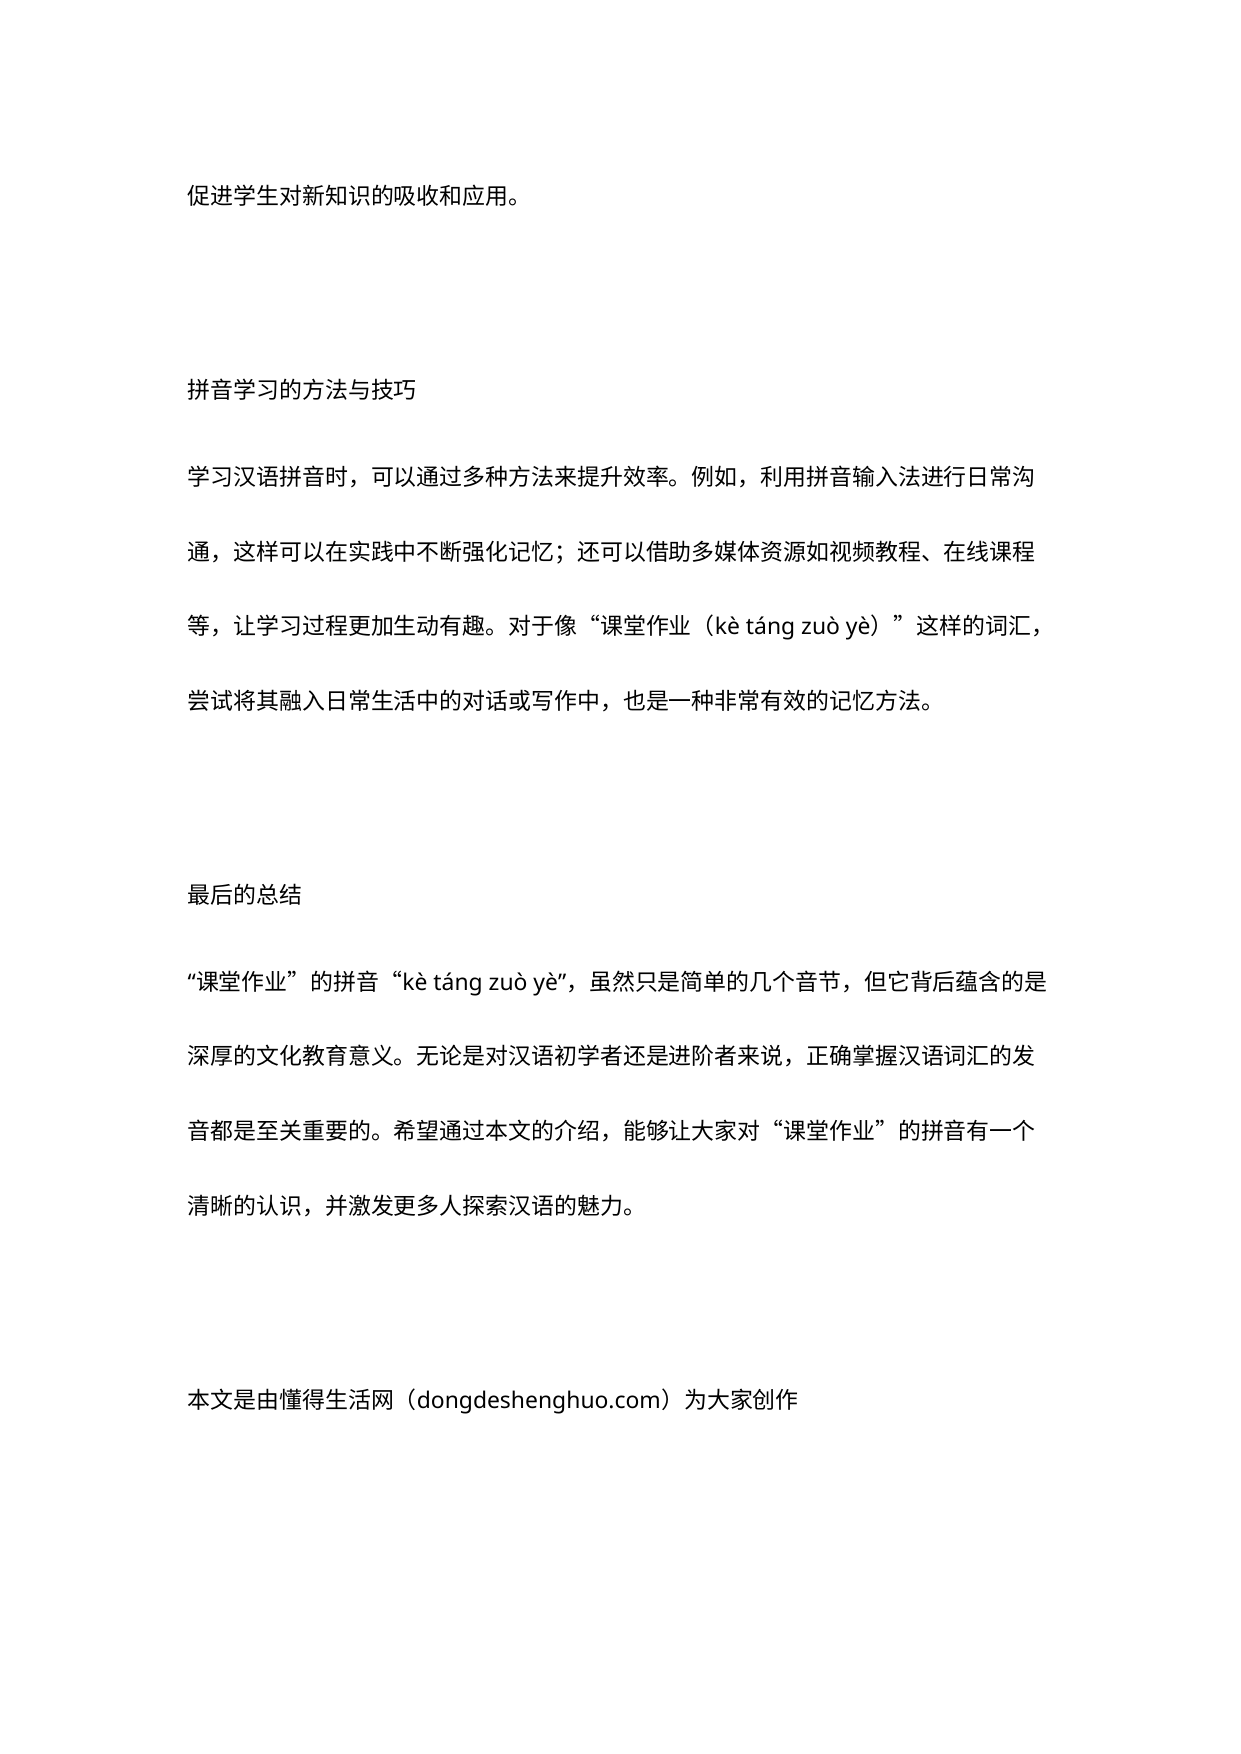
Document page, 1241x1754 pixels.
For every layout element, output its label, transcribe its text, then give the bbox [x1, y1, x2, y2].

text 最后的总结 [187, 861, 1053, 926]
text 学习汉语拼音时，可以通过多种方法来提升效率。例如，利用拼音输入法进行日常沟通，这样可以在实践中不断强化记忆；还可以借助多媒体资源如视频教程、在线课程等，让学习过程更加生动有趣。对于像“课堂作业（kè táng zuò yè）”这样的词汇，尝试将其融入日常生活中的对话或写作中，也是一种非常有效的记忆方法。 [187, 443, 1053, 732]
text 本文是由懂得生活网（dongdeshenghuo.com）为大家创作 [187, 1366, 1053, 1431]
text “课堂作业”的拼音“kè táng zuò yè”，虽然只是简单的几个音节，但它背后蕴含的是深厚的文化教育意义。无论是对汉语初学者还是进阶者来说，正确掌握汉语词汇的发音都是至关重要的。希望通过本文的介绍，能够让大家对“课堂作业”的拼音有一个清晰的认识，并激发更多人探索汉语的魅力。 [187, 948, 1053, 1237]
text 拼音学习的方法与技巧 [187, 356, 1053, 421]
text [187, 162, 1053, 227]
